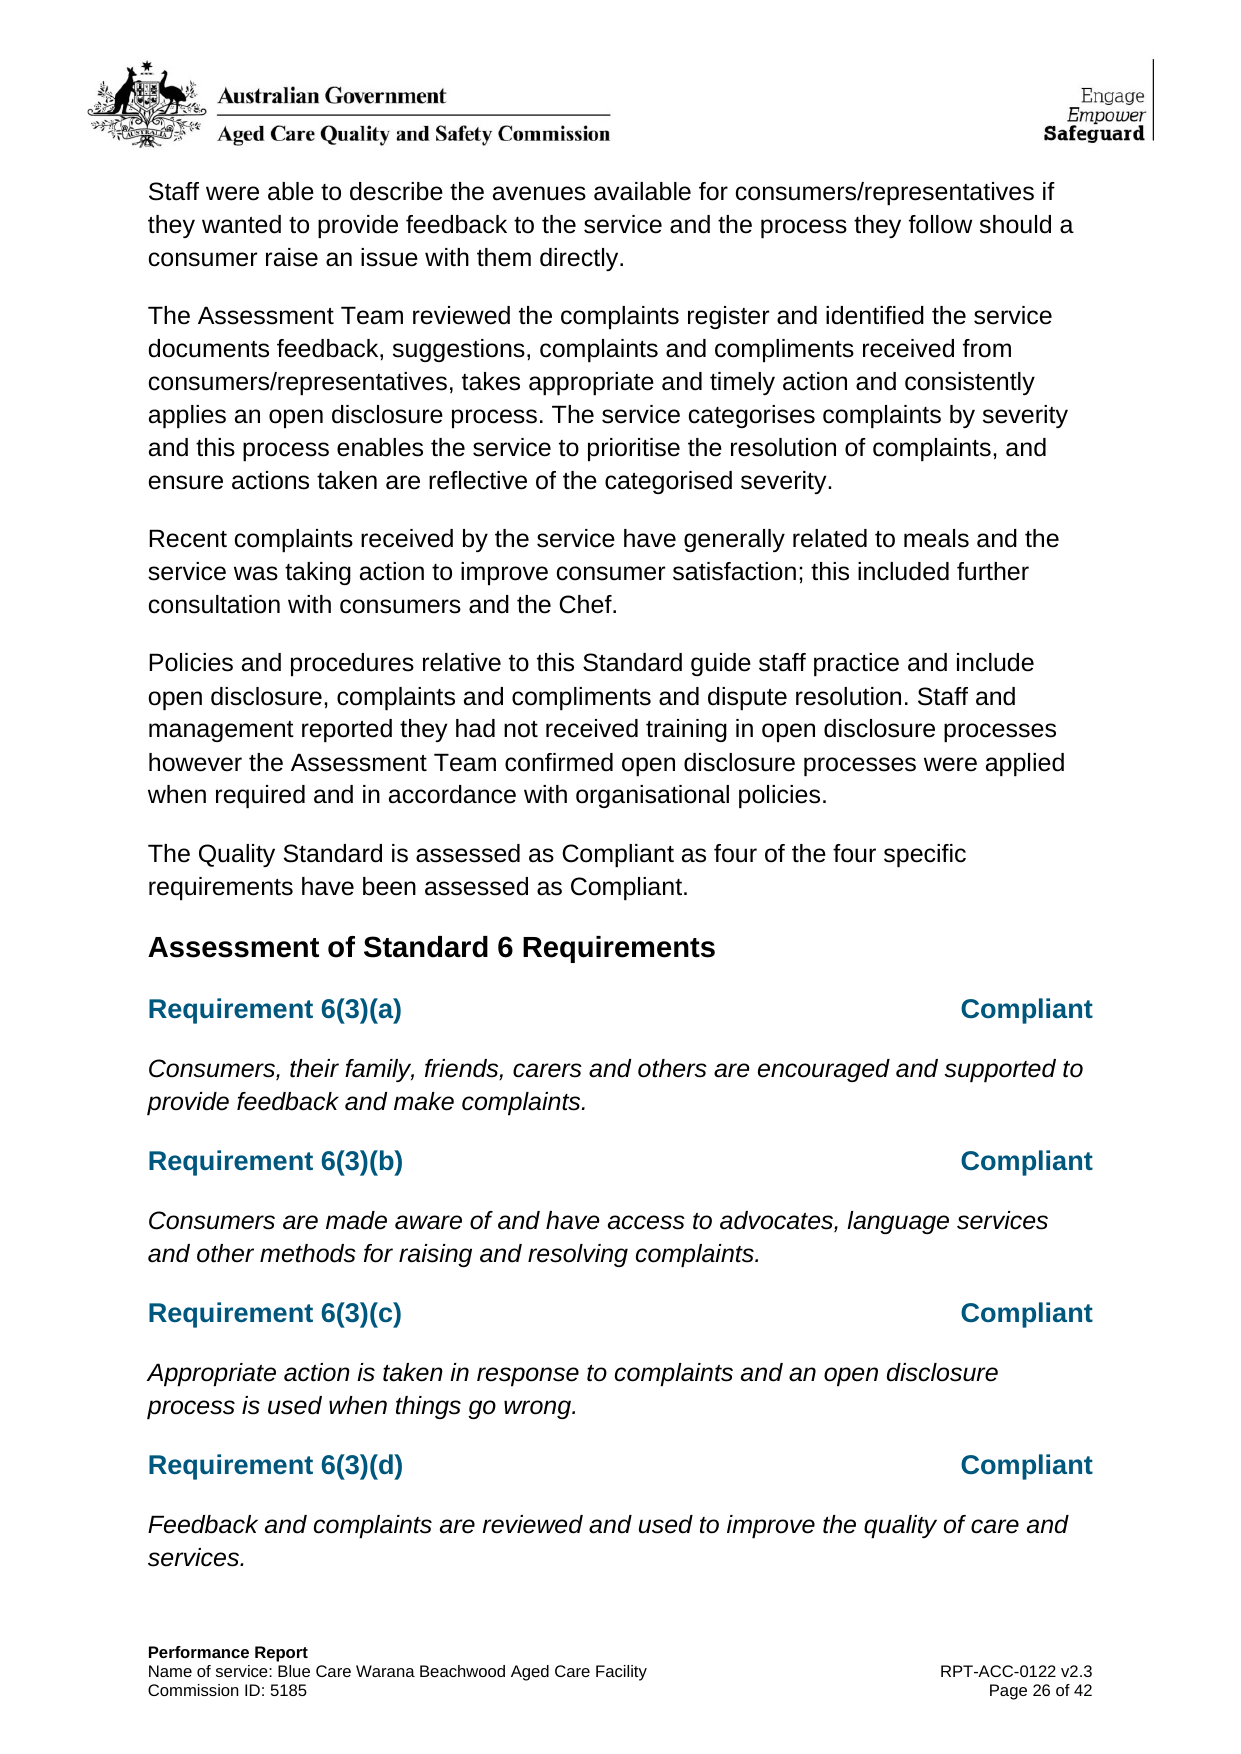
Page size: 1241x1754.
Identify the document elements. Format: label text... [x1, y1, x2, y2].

text Consumers, their family, friends, carers and others are encouraged and supported to provide feedback and make complaints. [148, 1054, 1092, 1116]
text Policies and procedures relative to this Standard guide staff practice and include open disclosure, complaints and compliments and dispute resolution. Staff and management reported they had not received training in open disclosure processes however the Assessment Team confirmed open disclosure processes were applied when required and in accordance with organisational policies. [148, 648, 1092, 809]
text Appropriate action is taken in response to complaints and an open disclosure process is used when things go wrong. [148, 1358, 1092, 1420]
picture [1, 0, 1241, 169]
text The Quality Standard is assessed as Compliant as four of the four specific requirements have been assessed as Compliant. [148, 838, 1092, 900]
subtitle Requirement 6(3)(d) Compliant [148, 1449, 1092, 1480]
subtitle Requirement 6(3)(b) Compliant [148, 1145, 1092, 1176]
text Recent complaints received by the service have generally related to meals and the service was taking action to improve consumer satisfaction; this included further consultation with consumers and the Chef. [148, 524, 1092, 619]
subtitle Assessment of Standard 6 Requirements [148, 929, 1092, 963]
subtitle Requirement 6(3)(a) Compliant [148, 993, 1092, 1024]
text Feedback and complaints are reviewed and used to improve the quality of care and services. [148, 1510, 1092, 1572]
text Consumers are made aware of and have access to advocates, language services and other methods for raising and resolving complaints. [148, 1206, 1092, 1268]
subtitle Requirement 6(3)(c) Compliant [148, 1297, 1092, 1328]
text The Assessment Team reviewed the complaints register and identified the service documents feedback, suggestions, complaints and compliments received from consumers/representatives, takes appropriate and timely action and consistently applies an open disclosure process. The service categorises complaints by severity and this process enables the service to prioritise the resolution of complaints, and ensure actions taken are reflective of the categorised severity. [148, 301, 1092, 495]
text Staff were able to describe the avenues available for consumers/representatives if they wanted to provide feedback to the service and the process they follow should a consumer raise an issue with them directly. [148, 177, 1092, 272]
